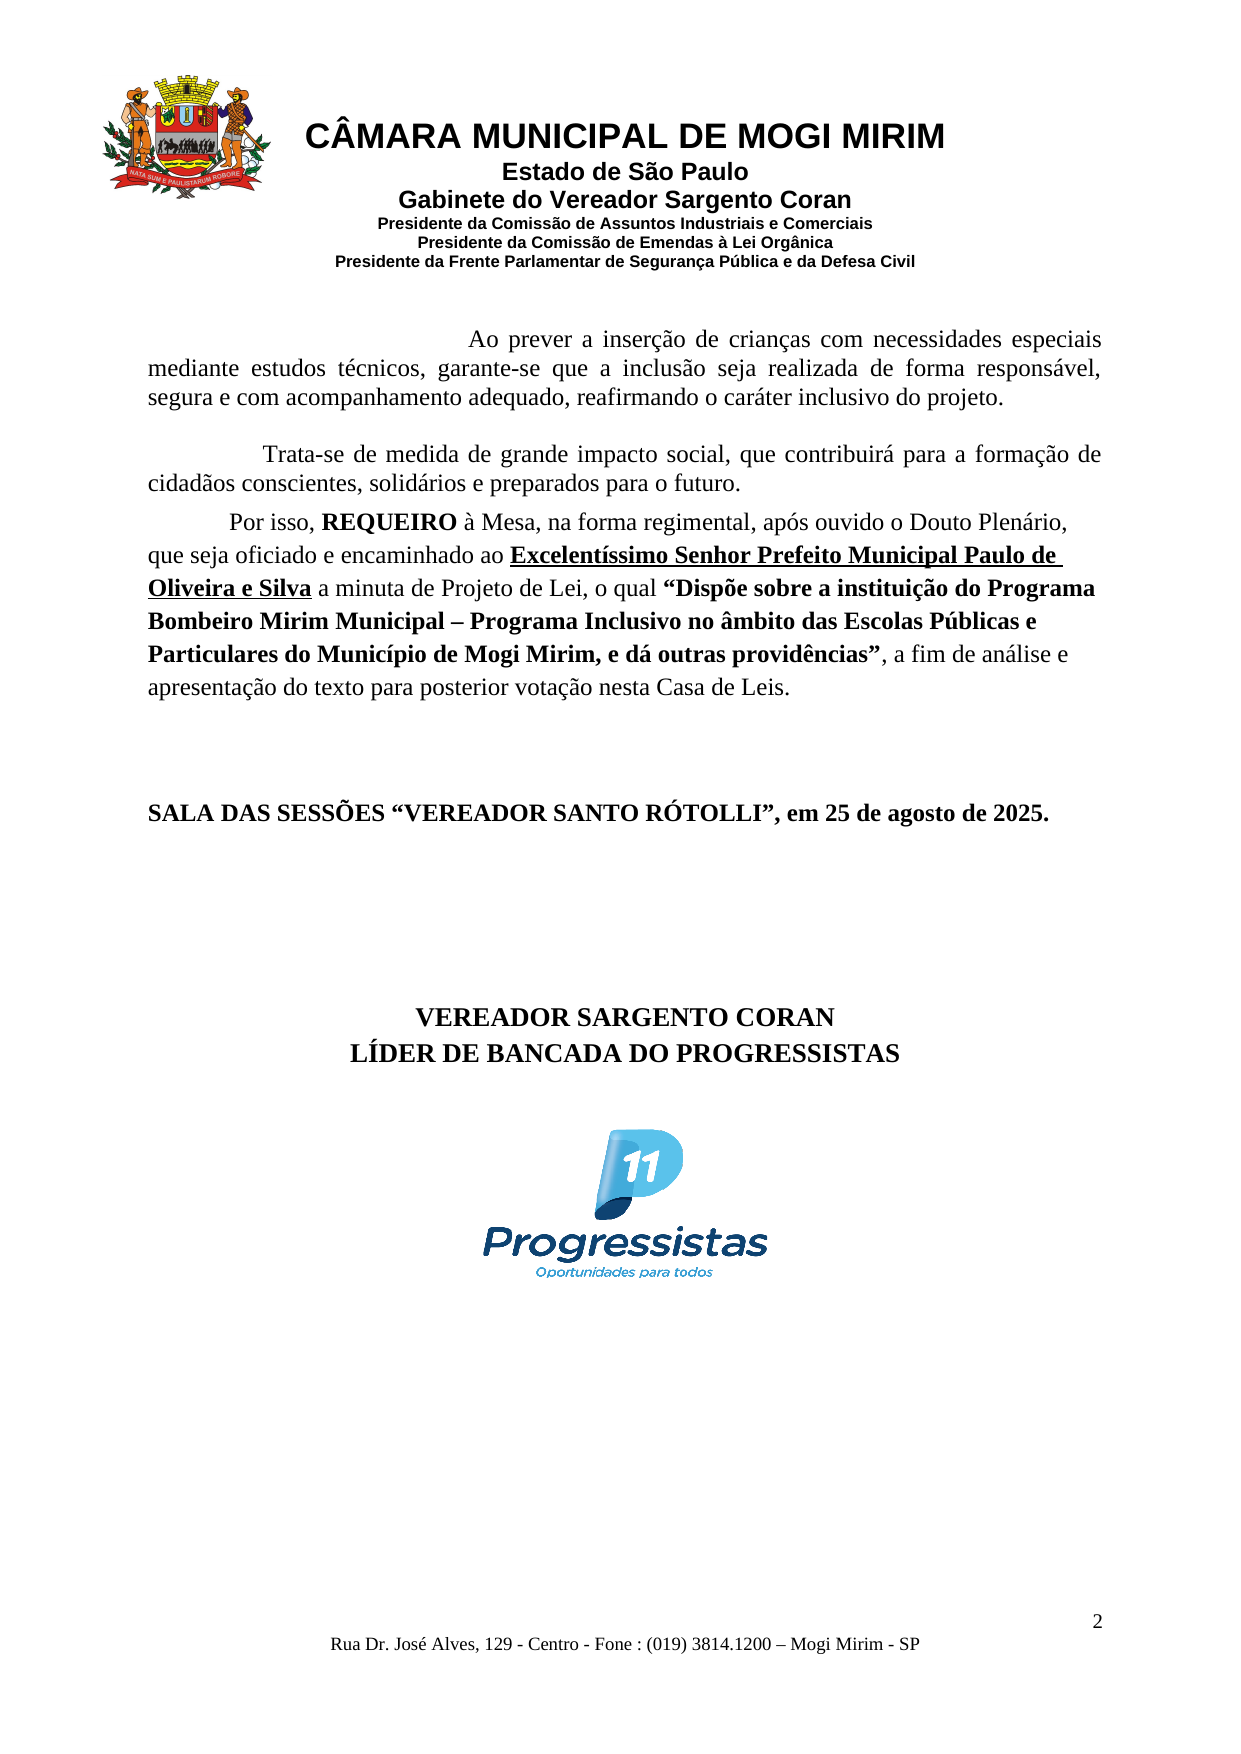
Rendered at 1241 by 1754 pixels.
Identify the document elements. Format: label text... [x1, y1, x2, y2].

text VEREADOR SARGENTO CORAN [148, 1001, 1103, 1032]
text Ao prever a inserção de crianças com necessidades especiais mediante estudos técnicos, garante-se que a inclusão seja realizada de forma responsável, segura e com acompanhamento adequado, reafirmando o caráter inclusivo do projeto. [148, 324, 1103, 410]
picture [101, 75, 272, 199]
text Por isso, REQUEIRO à Mesa, na forma regimental, após ouvido o Douto Plenário, que seja oficiado e encaminhado ao Excelentíssimo Senhor Prefeito Municipal Paulo de Oliveira e Silva a minuta de Projeto de Lei, o qual “Dispõe sobre a instituição do Programa Bombeiro Mirim Municipal – Programa Inclusivo no âmbito das Escolas Públicas e Particulares do Município de Mogi Mirim, e dá outras providências”, a fim de análise e apresentação do texto para posterior votação nesta Casa de Leis. [148, 507, 1103, 701]
text SALA DAS SESSÕES “VEREADOR SANTO RÓTOLLI”, em 25 de agosto de 2025. [148, 798, 1103, 827]
text LÍDER DE BANCADA DO PROGRESSISTAS [148, 1037, 1103, 1068]
text Trata-se de medida de grande impacto social, que contribuirá para a formação de cidadãos conscientes, solidários e preparados para o futuro. [148, 439, 1103, 497]
picture [483, 1072, 768, 1278]
